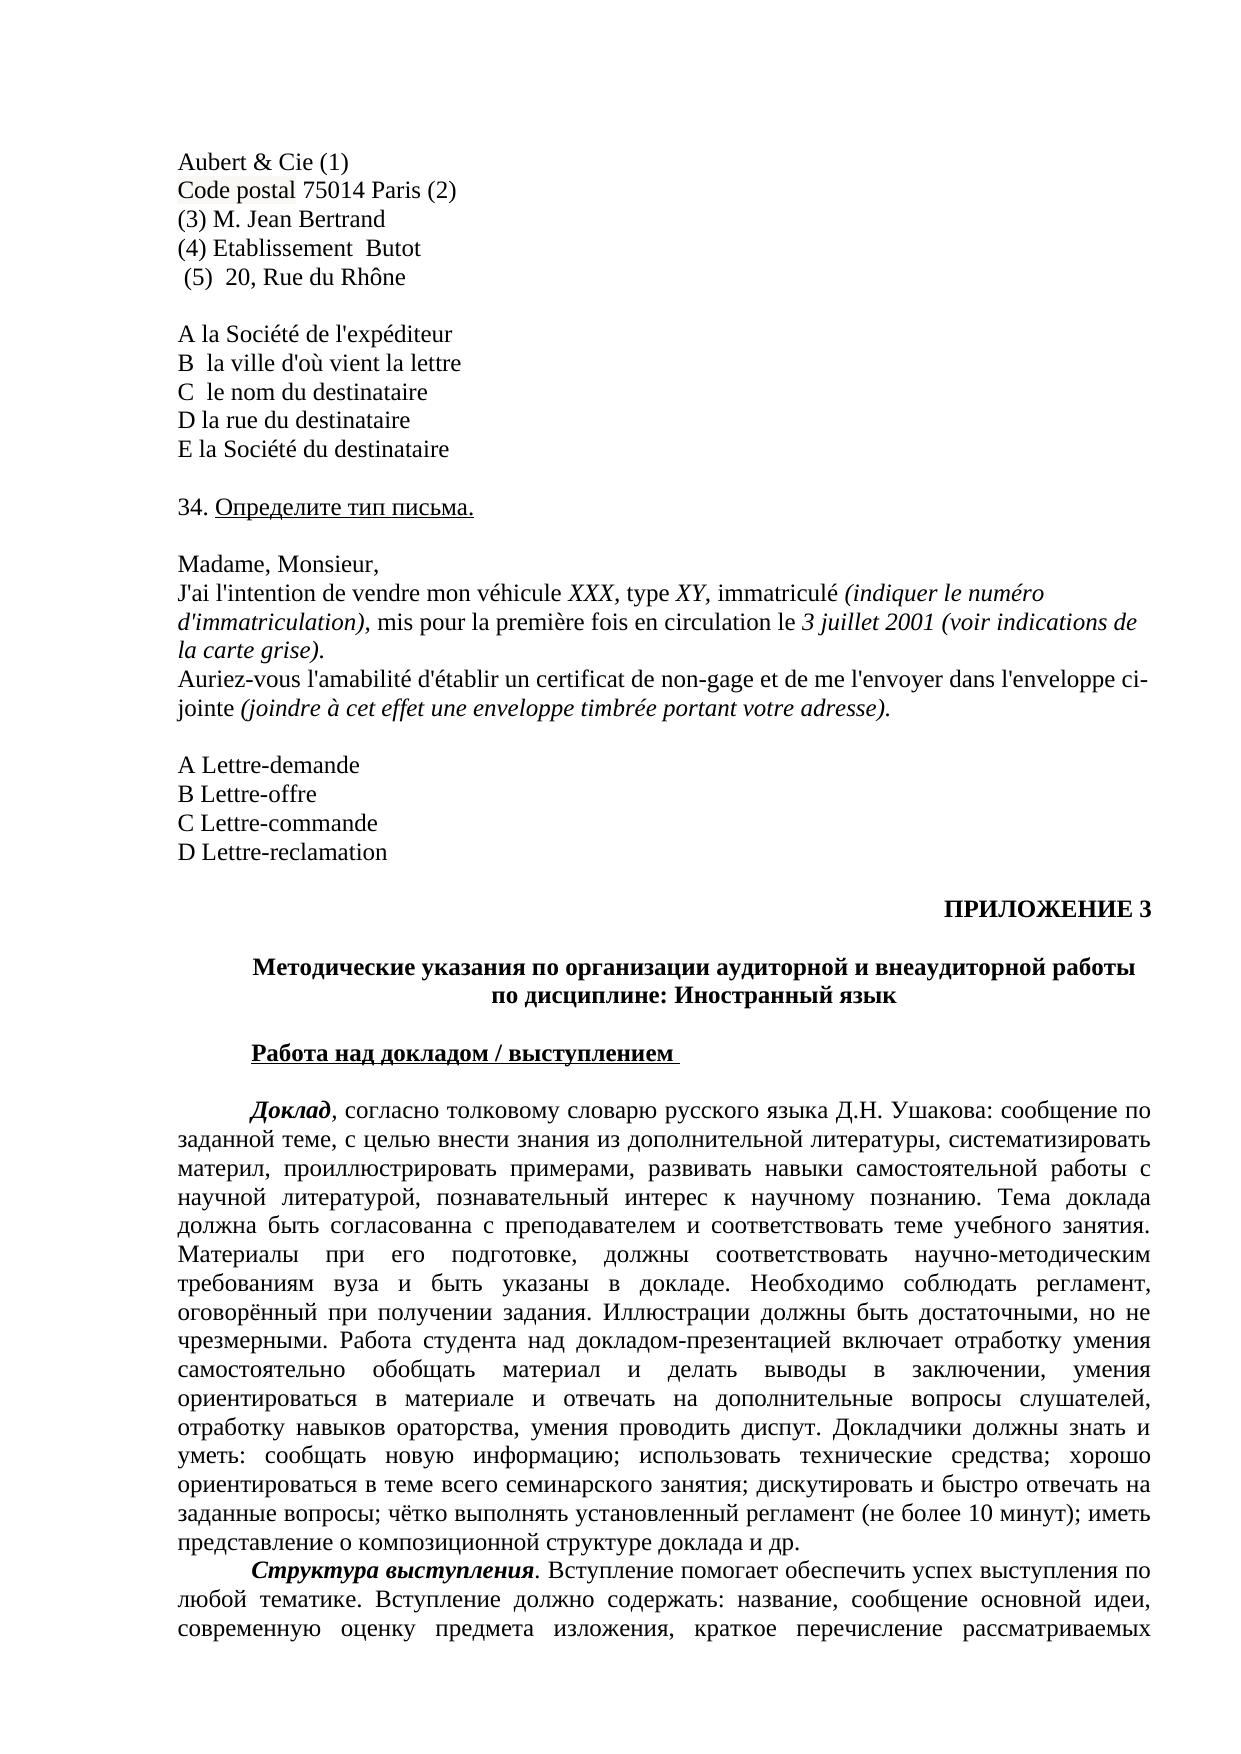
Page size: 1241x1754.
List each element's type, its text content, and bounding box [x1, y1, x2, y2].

text C Lettre-commande [177, 808, 1152, 837]
text Auriez-vous l'amabilité d'établir un certificat de non-gage et de me l'envoyer dans l'enveloppe ci-jointe (joindre à cet effet une enveloppe timbrée portant votre adresse). [177, 664, 1152, 722]
text B Lettre-offre [177, 779, 1152, 808]
text (4) Etablissement Butot [177, 233, 1152, 262]
text Madame, Monsieur, [177, 549, 1152, 578]
text (5) 20, Rue du Rhône [177, 262, 1152, 291]
text C le nom du destinataire [177, 377, 1152, 406]
text B la ville d'où vient la lettre [177, 348, 1152, 377]
text Работа над докладом / выступлением [177, 1038, 1152, 1067]
text E la Société du destinataire [177, 434, 1152, 463]
text Code postal 75014 Paris (2) [296, 176, 1152, 204]
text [177, 1556, 1152, 1642]
text по дисциплине: Иностранный язык [177, 981, 1152, 1009]
text D Lettre-reclamation [177, 837, 1152, 866]
text J'ai l'intention de vendre mon véhicule XXX, type XY, immatriculé (indiquer le numéro d'immatriculation), mis pour la première fois en circulation le 3 juillet 2001 (voir indications de la carte grise). [177, 578, 1152, 664]
text А la Société de l'expéditeur [177, 319, 1152, 348]
text 34. Определите тип письма. [177, 492, 1152, 521]
text A Lettre-demande [177, 751, 1152, 779]
text Доклад, согласно толковому словарю русского языка Д.Н. Ушакова: сообщение по заданной теме, с целью внести знания из дополнительной литературы, систематизировать материл, проиллюстрировать примерами, развивать навыки самостоятельной работы с научной литературой, познавательный интерес к научному познанию. Тема доклада должна быть согласованна с преподавателем и соответствовать теме учебного занятия. Материалы при его подготовке, должны соответствовать научно-методическим требованиям вуза и быть указаны в докладе. Необходимо соблюдать регламент, оговорённый при получении задания. Иллюстрации должны быть достаточными, но не чрезмерными. Работа студента над докладом-презентацией включает отработку умения самостоятельно обобщать материал и делать выводы в заключении, умения ориентироваться в материале и отвечать на дополнительные вопросы слушателей, отработку навыков ораторства, умения проводить диспут. Докладчики должны знать и уметь: сообщать новую информацию; использовать технические средства; хорошо ориентироваться в теме всего семинарского занятия; дискутировать и быстро отвечать на заданные вопросы; чётко выполнять установленный регламент (не более 10 минут); иметь представление о композиционной структуре доклада и др. [177, 1096, 1152, 1556]
text D la rue du destinataire [177, 406, 1152, 434]
text Методические указания по организации аудиторной и внеаудиторной работы [177, 952, 1152, 981]
text ПРИЛОЖЕНИЕ 3 [177, 894, 1152, 923]
text (3) M. Jean Bertrand [177, 204, 1152, 233]
text Aubert & Cie (1) [177, 147, 1152, 176]
